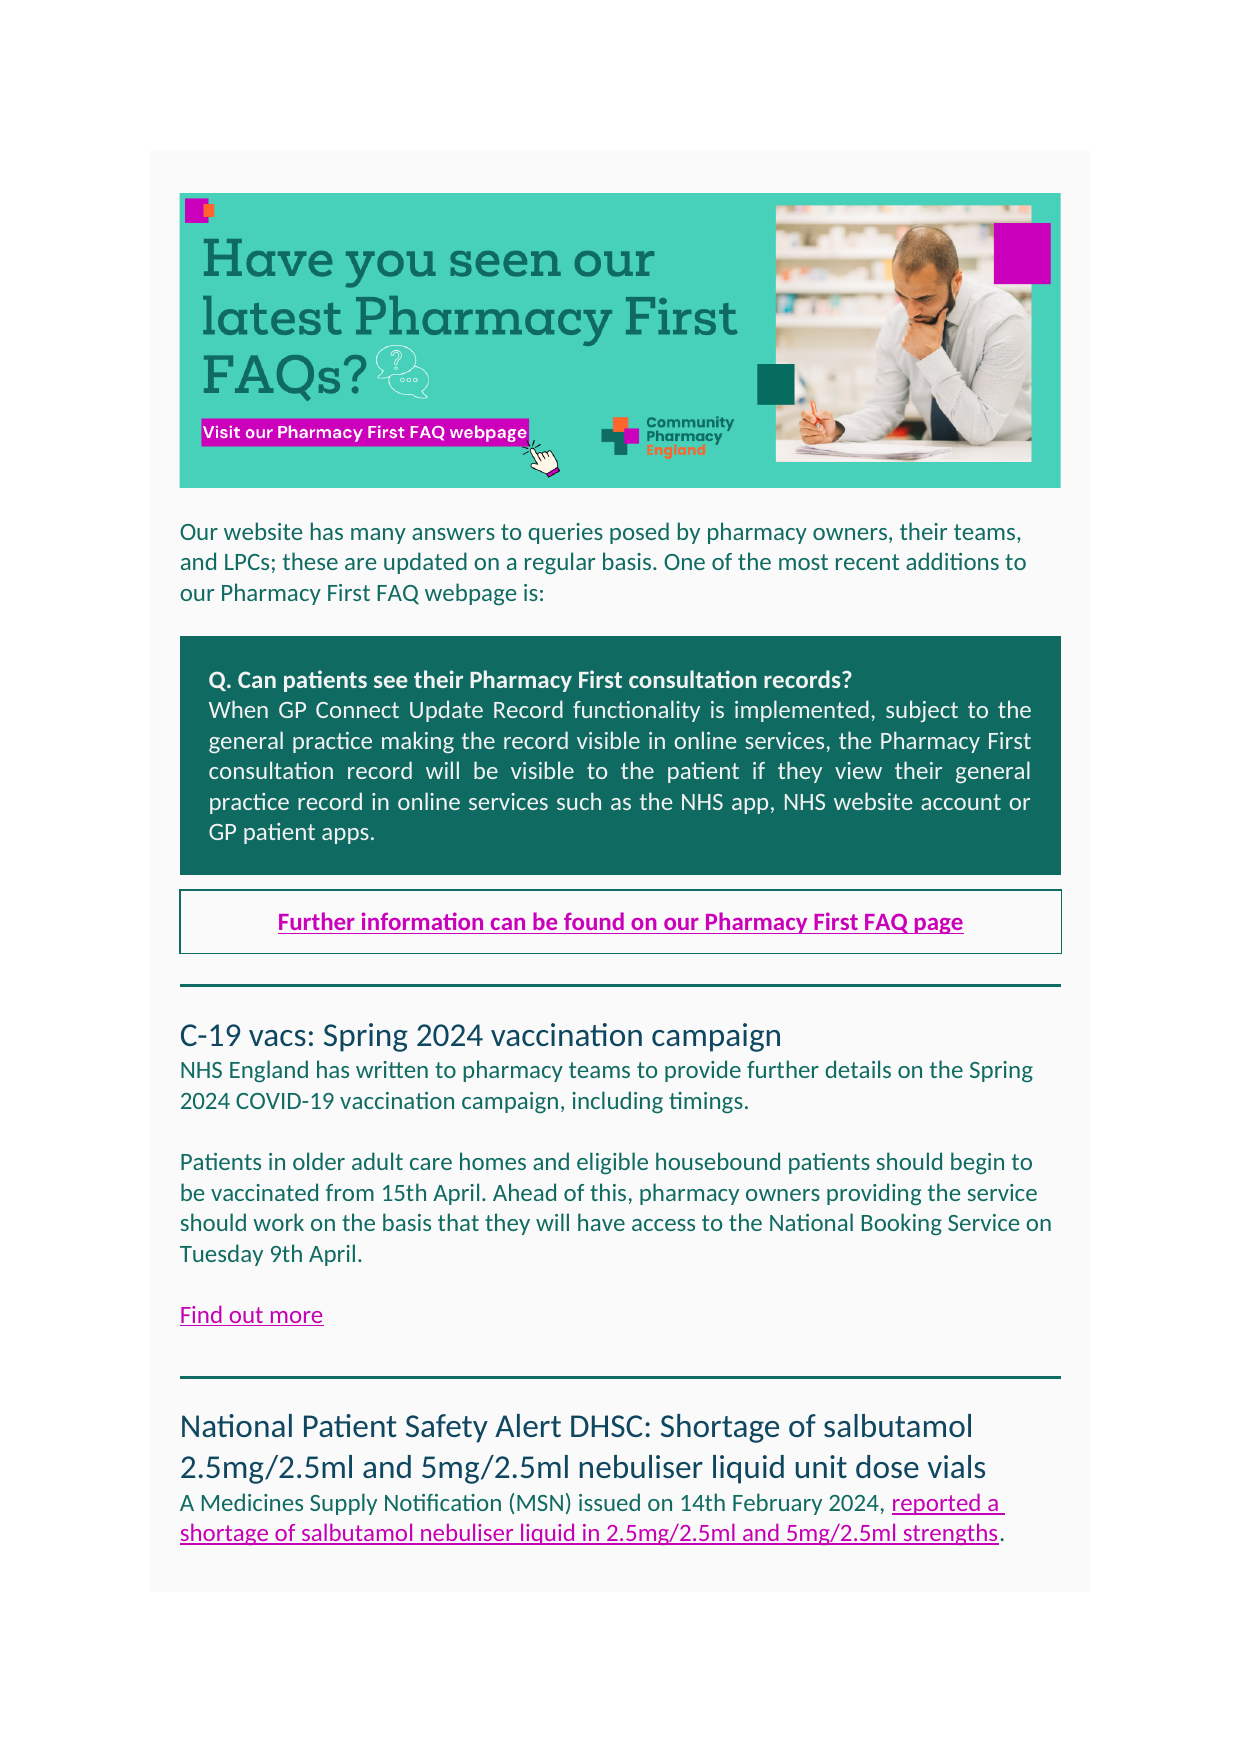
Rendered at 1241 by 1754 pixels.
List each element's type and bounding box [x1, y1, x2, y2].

picture [179, 193, 1061, 488]
table_header [150, 150, 1090, 1592]
